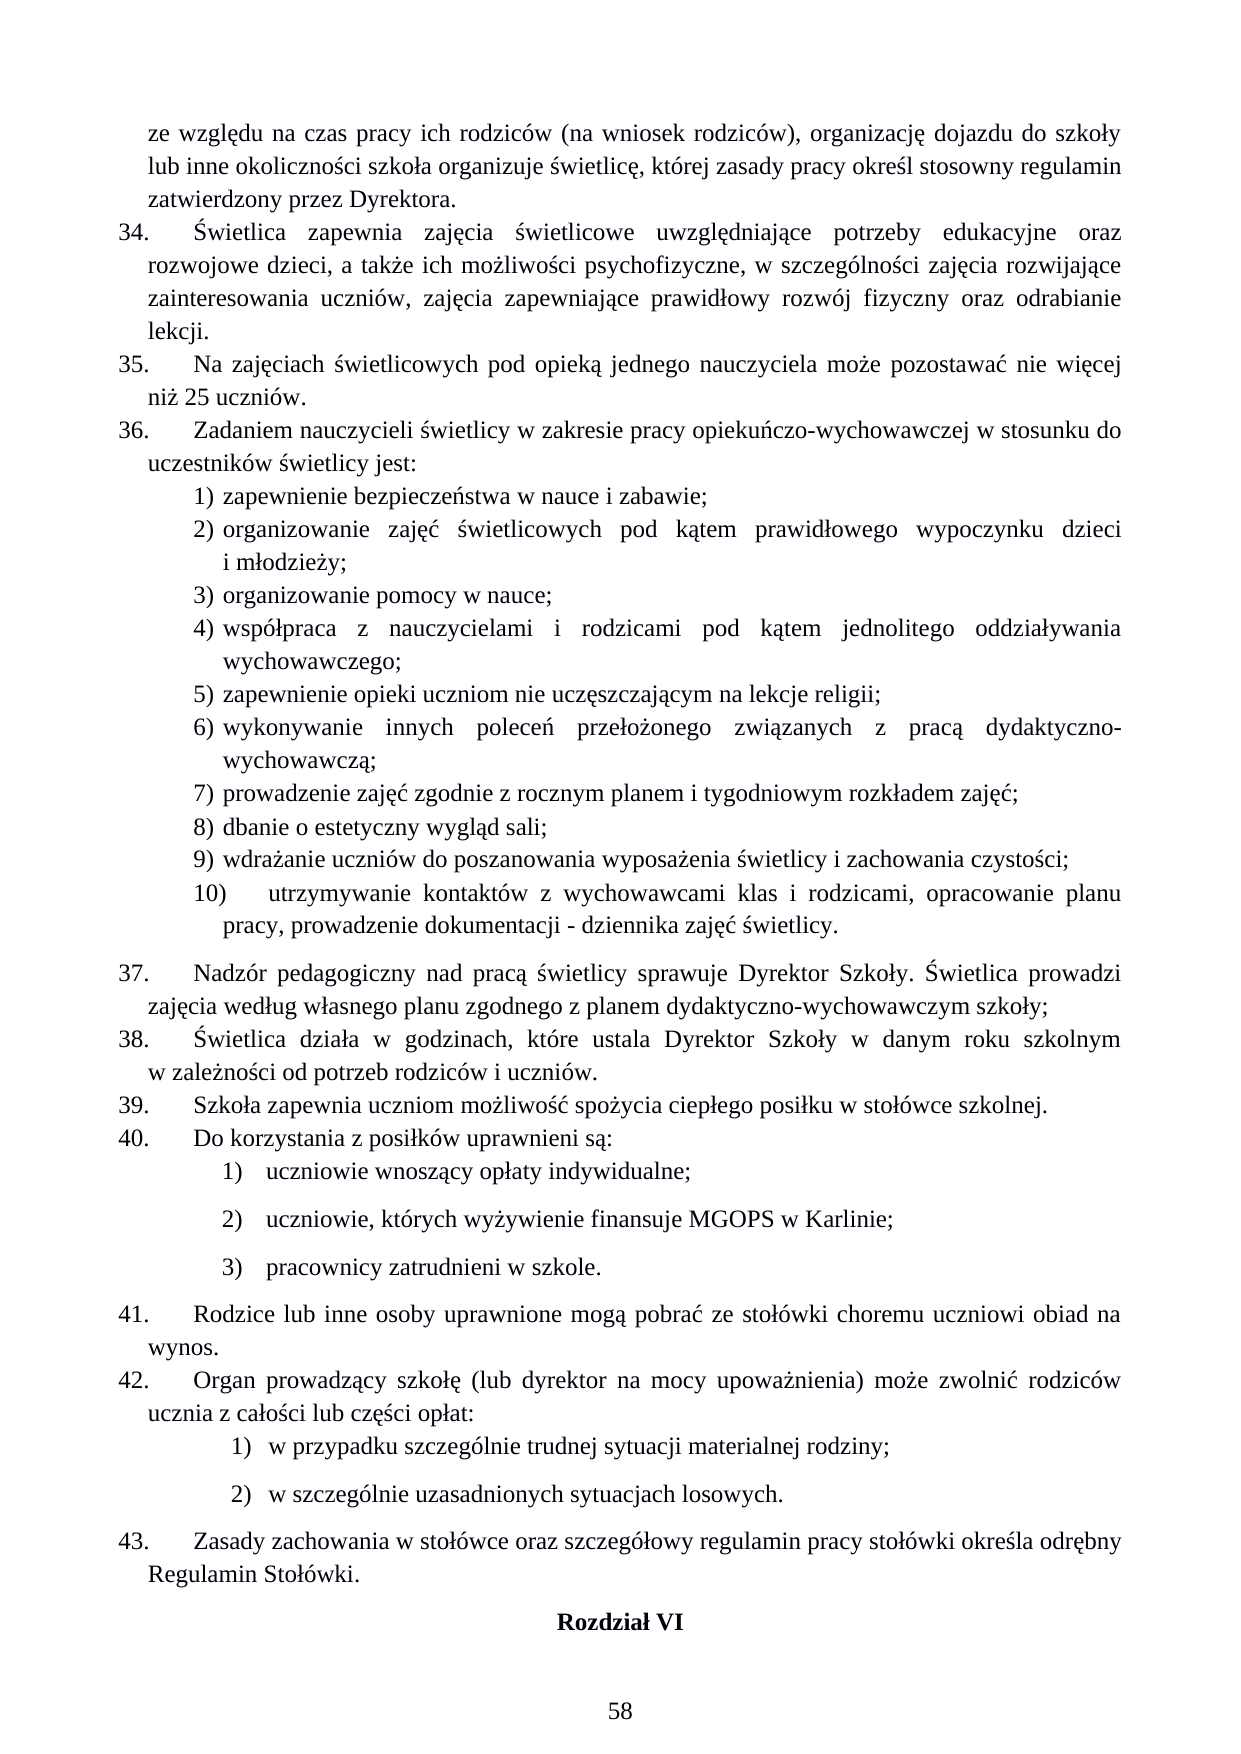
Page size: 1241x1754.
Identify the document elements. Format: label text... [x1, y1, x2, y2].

list w przypadku szczególnie trudnej sytuacji materialnej rodziny; [231, 1431, 1122, 1460]
list Rodzice lub inne osoby uprawnione mogą pobrać ze stołówki choremu uczniowi obiad na wynos. [118, 1299, 1122, 1361]
list Zadaniem nauczycieli świetlicy w zakresie pracy opiekuńczo-wychowawczej w stosunku do uczestników świetlicy jest: [118, 415, 1122, 477]
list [118, 118, 1122, 213]
list pracownicy zatrudnieni w szkole. [222, 1252, 1122, 1280]
list Zasady zachowania w stołówce oraz szczegółowy regulamin pracy stołówki określa odrębny Regulamin Stołówki. [118, 1526, 1122, 1588]
list Organ prowadzący szkołę (lub dyrektor na mocy upoważnienia) może zwolnić rodziców ucznia z całości lub części opłat: [118, 1365, 1122, 1427]
list prowadzenie zajęć zgodnie z rocznym planem i tygodniowym rozkładem zajęć; [193, 778, 1122, 807]
list Na zajęciach świetlicowych pod opieką jednego nauczyciela może pozostawać nie więcej niż 25 uczniów. [118, 349, 1122, 411]
list zapewnienie bezpieczeństwa w nauce i zabawie; [193, 481, 1122, 510]
list uczniowie, których wyżywienie finansuje MGOPS w Karlinie; [222, 1204, 1122, 1233]
list Nadzór pedagogiczny nad pracą świetlicy sprawuje Dyrektor Szkoły. Świetlica prowadzi zajęcia według własnego planu zgodnego z planem dydaktyczno-wychowawczym szkoły; [118, 958, 1122, 1020]
list wykonywanie innych poleceń przełożonego związanych z pracą dydaktyczno-wychowawczą; [193, 712, 1122, 774]
list utrzymywanie kontaktów z wychowawcami klas i rodzicami, opracowanie planu pracy, prowadzenie dokumentacji - dziennika zajęć świetlicy. [193, 878, 1122, 939]
list Świetlica zapewnia zajęcia świetlicowe uwzględniające potrzeby edukacyjne oraz rozwojowe dzieci, a także ich możliwości psychofizyczne, w szczególności zajęcia rozwijające zainteresowania uczniów, zajęcia zapewniające prawidłowy rozwój fizyczny oraz odrabianie lekcji. [118, 217, 1122, 345]
text Rozdział VI [118, 1607, 1122, 1636]
list Świetlica działa w godzinach, które ustala Dyrektor Szkoły w danym roku szkolnym w zależności od potrzeb rodziców i uczniów. [118, 1024, 1122, 1086]
list współpraca z nauczycielami i rodzicami pod kątem jednolitego oddziaływania wychowawczego; [193, 613, 1122, 675]
list uczniowie wnoszący opłaty indywidualne; [222, 1156, 1122, 1185]
list Do korzystania z posiłków uprawnieni są: [118, 1123, 1122, 1152]
list Szkoła zapewnia uczniom możliwość spożycia ciepłego posiłku w stołówce szkolnej. [118, 1090, 1122, 1119]
list dbanie o estetyczny wygląd sali; [193, 812, 1122, 840]
list w szczególnie uzasadnionych sytuacjach losowych. [231, 1479, 1122, 1508]
list wdrażanie uczniów do poszanowania wyposażenia świetlicy i zachowania czystości; [193, 844, 1122, 873]
list zapewnienie opieki uczniom nie uczęszczającym na lekcje religii; [193, 679, 1122, 708]
list organizowanie zajęć świetlicowych pod kątem prawidłowego wypoczynku dzieci i młodzieży; [193, 514, 1122, 576]
list organizowanie pomocy w nauce; [193, 580, 1122, 609]
